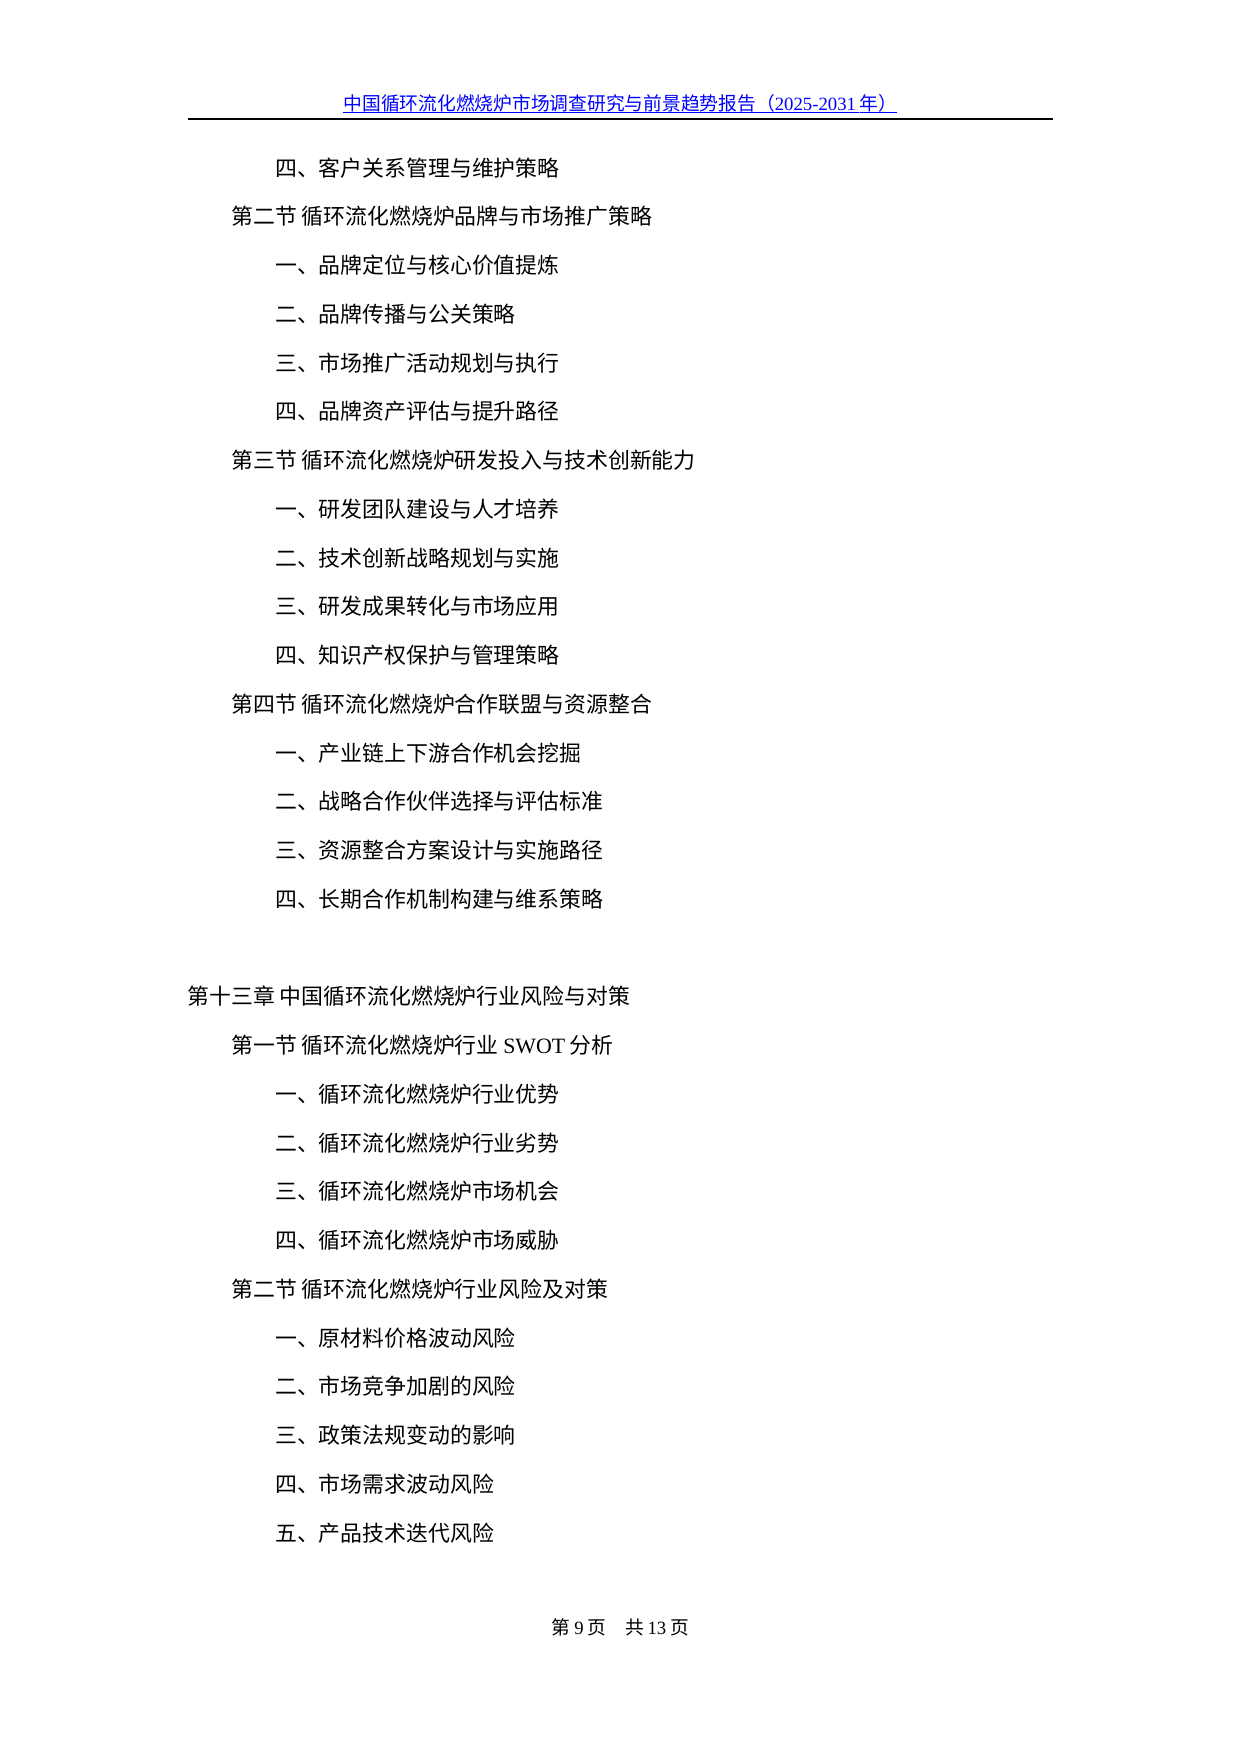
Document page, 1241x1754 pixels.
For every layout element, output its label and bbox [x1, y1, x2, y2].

text [187, 150, 1053, 1548]
